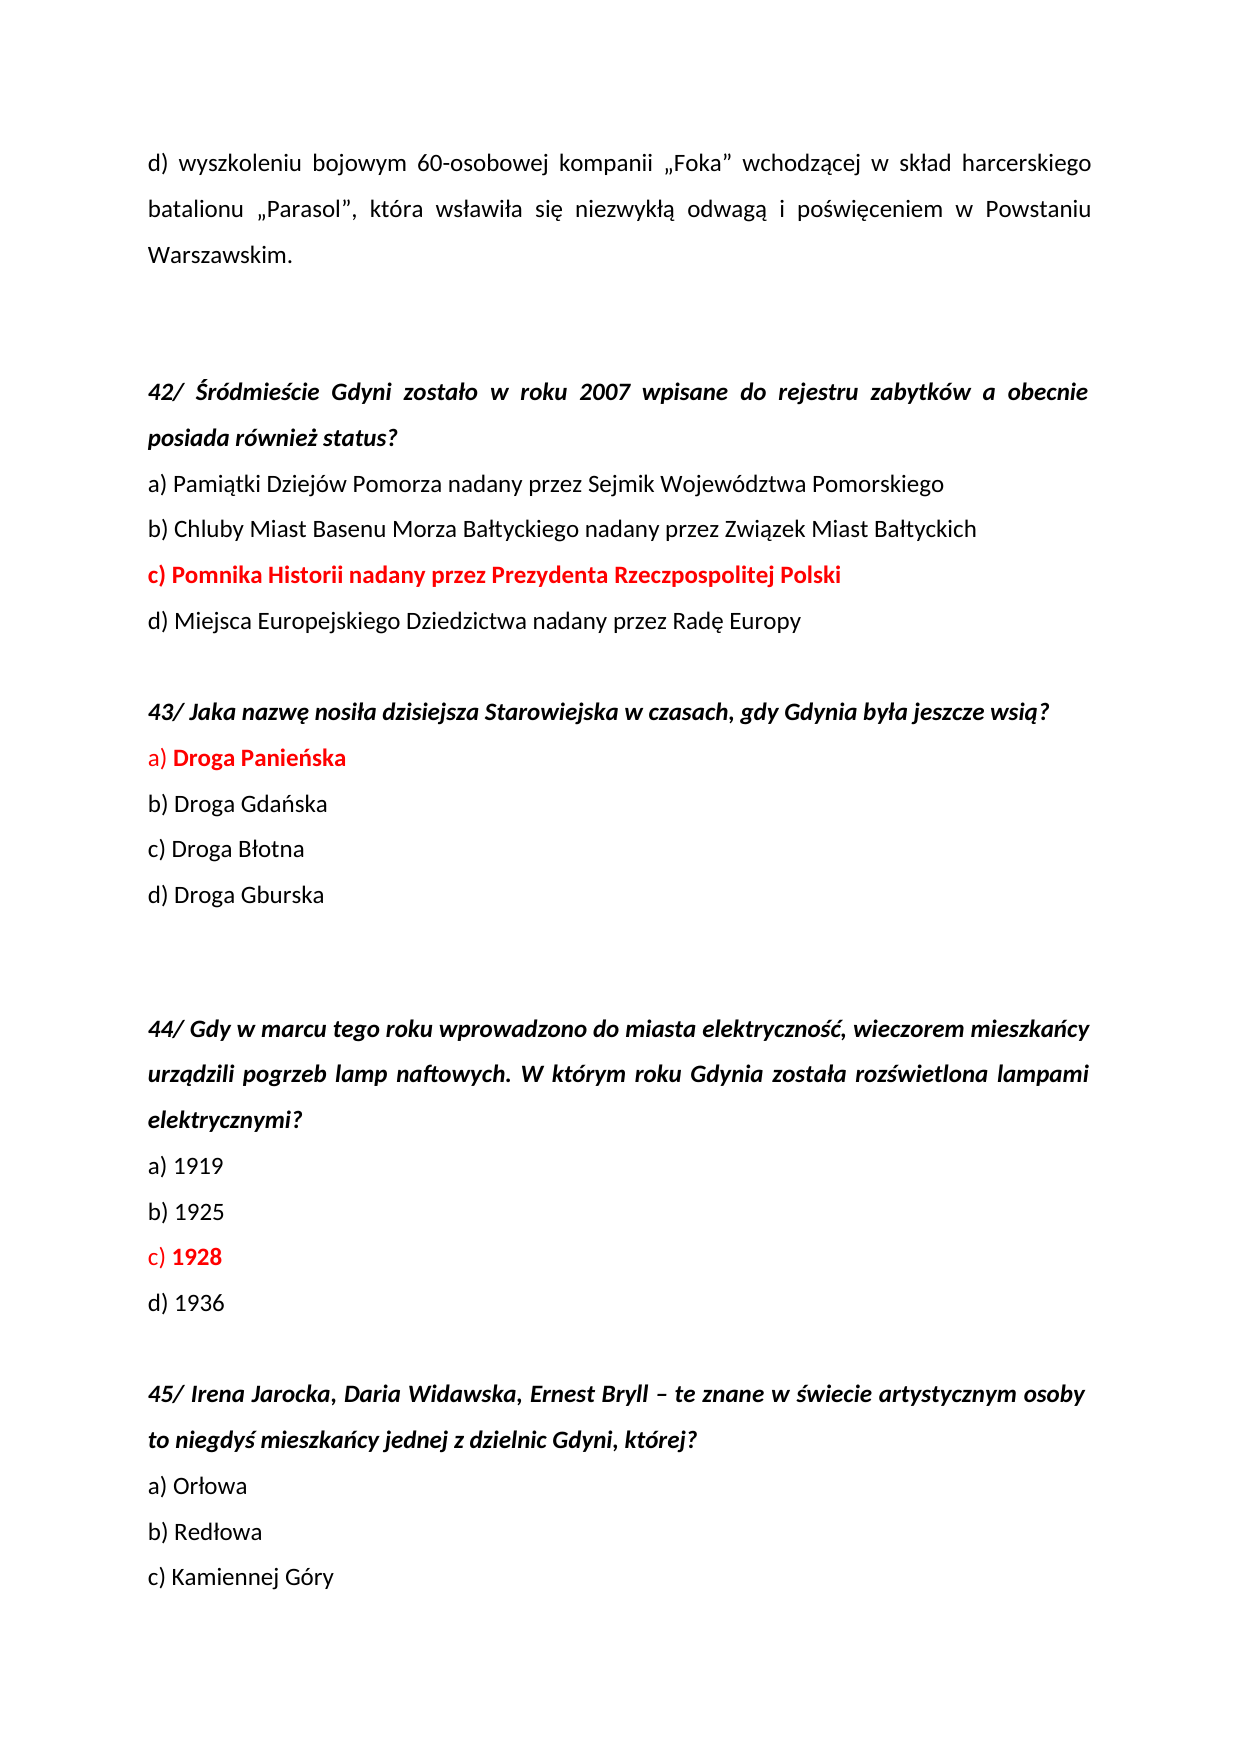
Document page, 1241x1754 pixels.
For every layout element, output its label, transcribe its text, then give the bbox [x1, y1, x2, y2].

text c) Pomnika Historii nadany przez Prezydenta Rzeczpospolitej Polski [148, 559, 1093, 590]
text 45/ Irena Jarocka, Daria Widawska, Ernest Bryll – te znane w świecie artystycznym osoby to niegdyś mieszkańcy jednej z dzielnic Gdyni, której? [148, 1378, 1093, 1455]
text 43/ Jaka nazwę nosiła dzisiejsza Starowiejska w czasach, gdy Gdynia była jeszcze wsią? [148, 696, 1093, 727]
text 44/ Gdy w marcu tego roku wprowadzono do miasta elektryczność, wieczorem mieszkańcy urządzili pogrzeb lamp naftowych. W którym roku Gdynia została rozświetlona lampami elektrycznymi? [148, 1013, 1093, 1135]
text a) 1919 [148, 1150, 1093, 1180]
text d) Droga Gburska [148, 879, 1093, 910]
text c) Kamiennej Góry [148, 1561, 1093, 1592]
text b) Chluby Miast Basenu Morza Bałtyckiego nadany przez Związek Miast Bałtyckich [148, 513, 1093, 544]
text d) 1936 [148, 1287, 1093, 1318]
text d) Miejsca Europejskiego Dziedzictwa nadany przez Radę Europy [148, 605, 1093, 635]
text a) Droga Panieńska [148, 742, 1093, 773]
text b) Redłowa [148, 1516, 1093, 1546]
text 42/ Śródmieście Gdyni zostało w roku 2007 wpisane do rejestru zabytków a obecnie posiada również status? [148, 376, 1093, 452]
text b) 1925 [148, 1196, 1093, 1226]
text a) Pamiątki Dziejów Pomorza nadany przez Sejmik Województwa Pomorskiego [148, 468, 1093, 498]
text a) Orłowa [148, 1470, 1093, 1501]
text c) Droga Błotna [148, 833, 1093, 864]
text d) wyszkoleniu bojowym 60-osobowej kompanii „Foka” wchodzącej w skład harcerskiego batalionu „Parasol”, która wsławiła się niezwykłą odwagą i poświęceniem w Powstaniu Warszawskim. [148, 148, 1093, 269]
text c) 1928 [148, 1241, 1093, 1272]
text b) Droga Gdańska [148, 788, 1093, 818]
